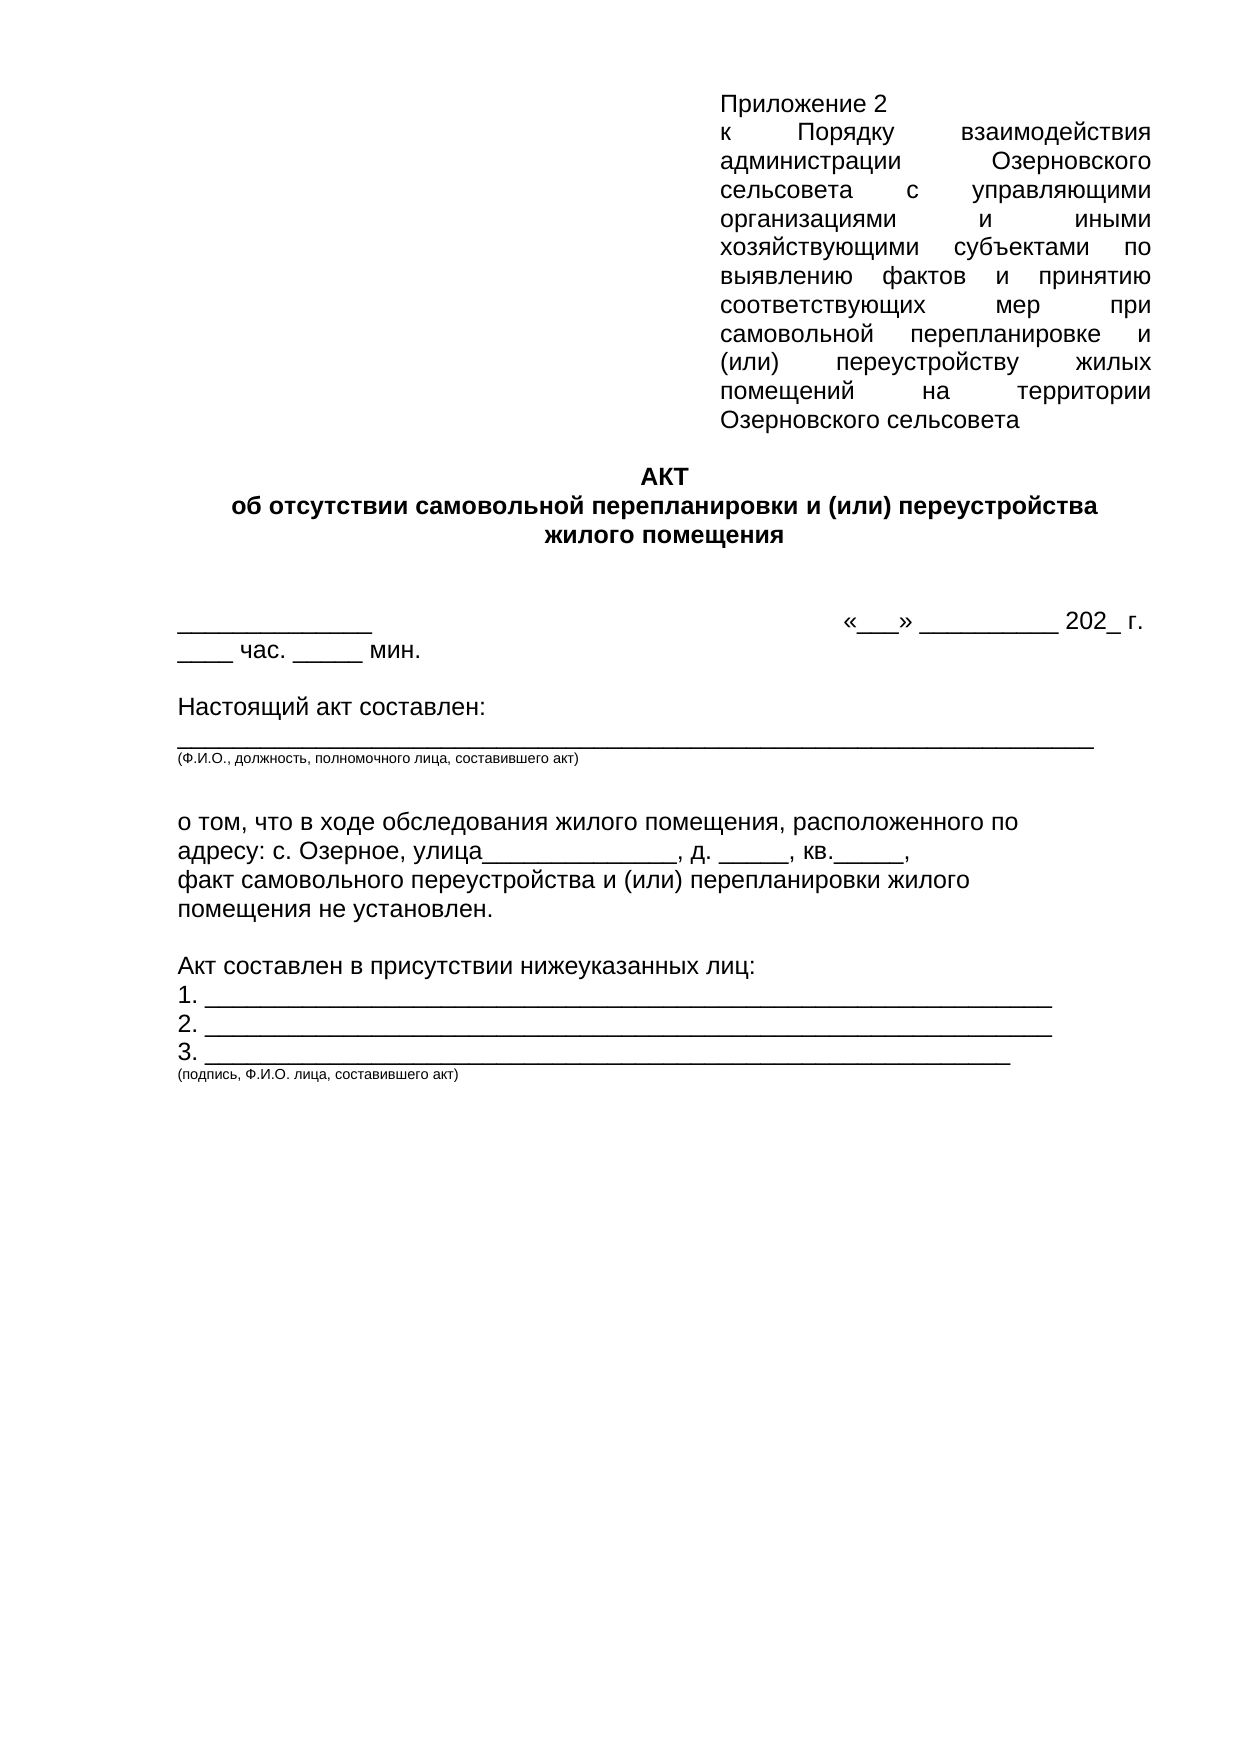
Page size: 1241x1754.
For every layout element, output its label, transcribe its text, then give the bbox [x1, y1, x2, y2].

text __________________________________________________________________ [177, 721, 1152, 750]
text о том, что в ходе обследования жилого помещения, расположенного по [177, 807, 1152, 836]
table_header Приложение 2 к Порядку взаимодействия администрации Озерновского сельсовета с управляющими организациями и иными хозяйствующими субъектами по выявлению фактов и принятию соответствующих мер при самовольной перепланировке и (или) переустройству жилых помещений на территории Озерновского сельсовета [709, 89, 1163, 434]
text ____ час. _____ мин. [177, 635, 1152, 664]
text об отсутствии самовольной перепланировки и (или) переустройства жилого помещения [177, 491, 1152, 549]
text ______________ «___» __________ 202_ г. [177, 606, 1152, 635]
text Акт составлен в присутствии нижеуказанных лиц: [177, 951, 1152, 980]
text 3. __________________________________________________________ [177, 1037, 1152, 1066]
text АКТ [177, 462, 1152, 491]
text Настоящий акт составлен: [177, 692, 1152, 721]
text факт самовольного переустройства и (или) перепланировки жилого [177, 865, 1152, 894]
text (подпись, Ф.И.О. лица, составившего акт) [177, 1066, 1152, 1095]
text 2. _____________________________________________________________ [177, 1009, 1152, 1037]
text помещения не установлен. [177, 894, 1152, 922]
text (Ф.И.О., должность, полномочного лица, составившего акт) [177, 750, 1152, 779]
text 1. _____________________________________________________________ [177, 980, 1152, 1009]
text адресу: с. Озерное, улица______________, д. _____, кв._____, [177, 836, 1152, 865]
